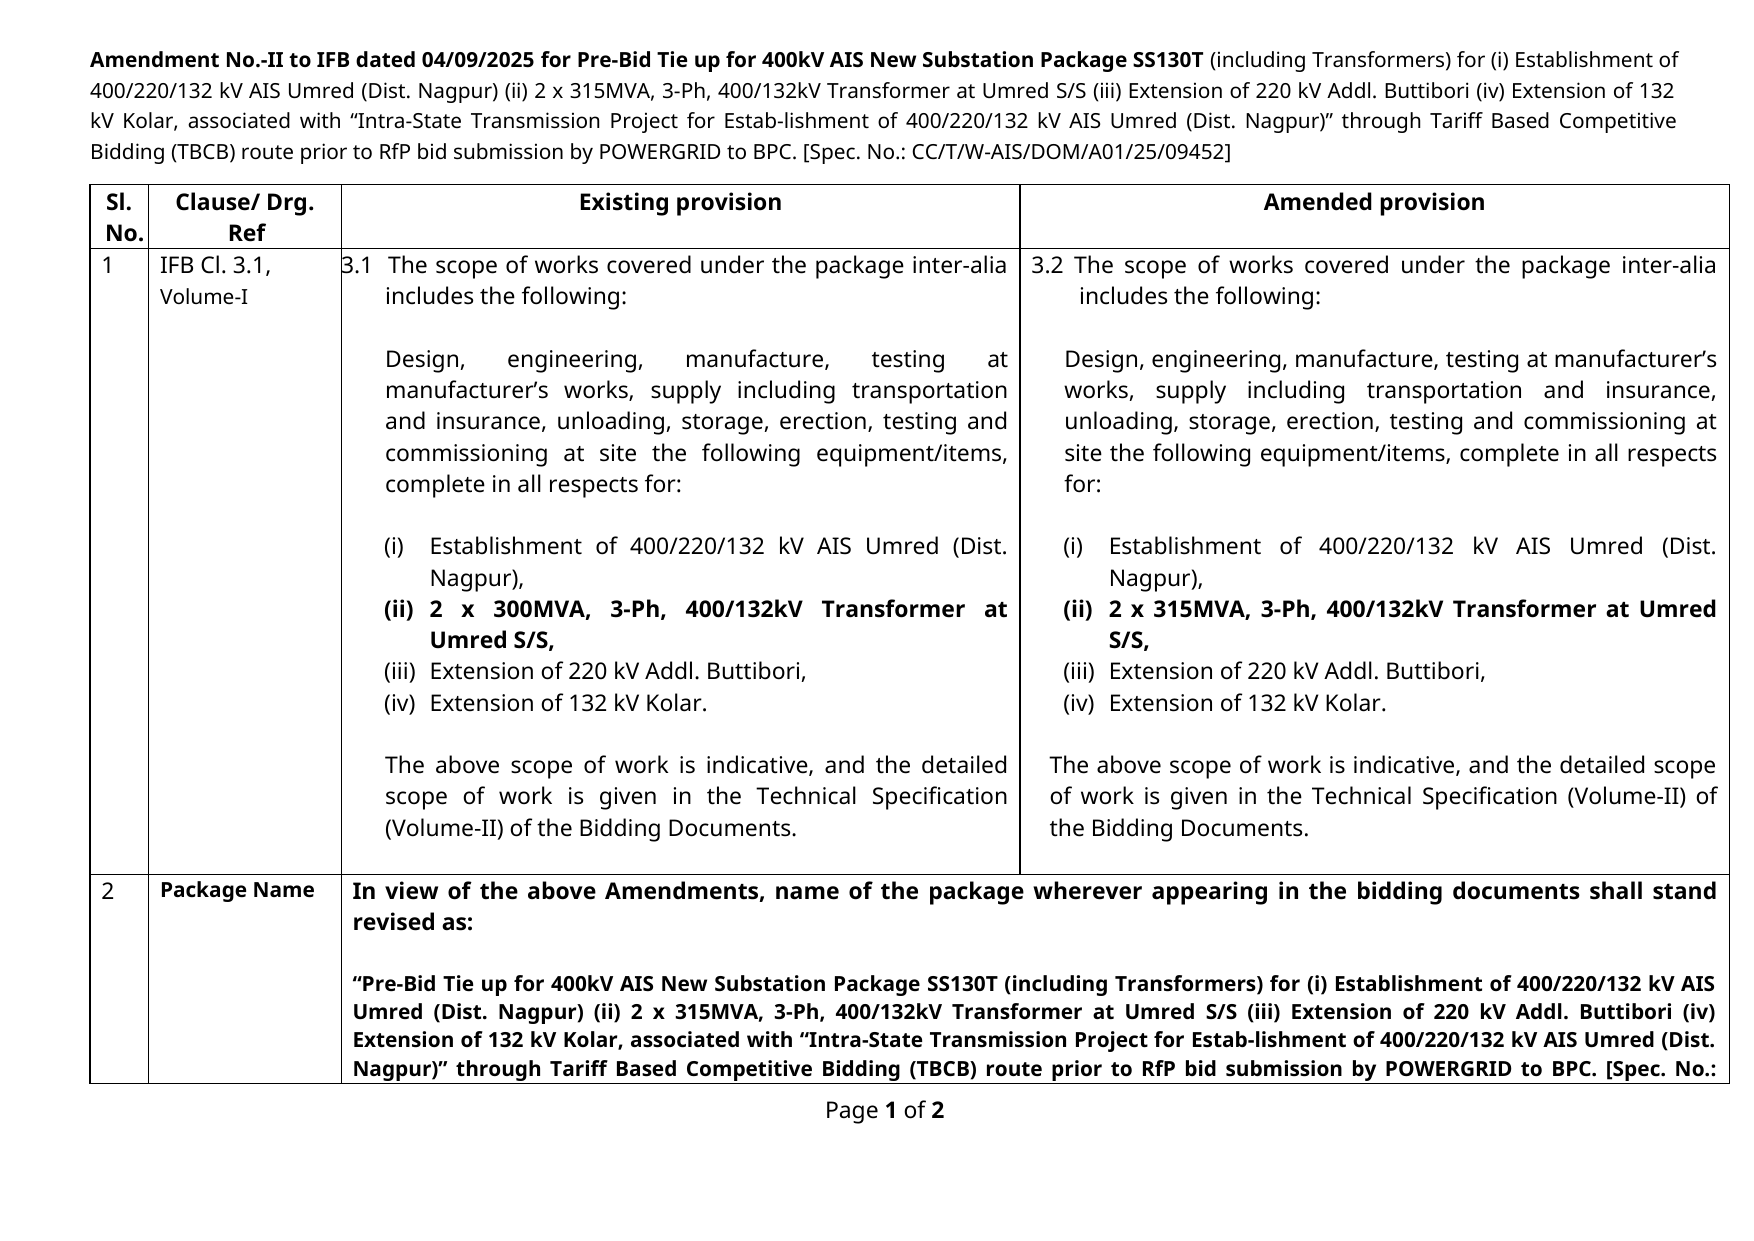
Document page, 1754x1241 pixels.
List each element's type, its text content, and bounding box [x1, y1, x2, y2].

table_header Clause/ Drg. Ref [149, 185, 341, 248]
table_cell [342, 875, 1729, 1082]
table_cell 3.2 The scope of works covered under the package inter-alia includes the following: Design, engineering, manufacture, testing at manufacturer’s works, supply including transportation and insurance, unloading, storage, erection, testing and commissioning at site the following equipment/items, complete in all respects for: Establishment of 400/220/132 kV AIS Umred (Dist. Nagpur), 2 x 315MVA, 3-Ph, 400/132kV Transformer at Umred S/S, Extension of 220 kV Addl. Buttibori, Extension of 132 kV Kolar. The above scope of work is indicative, and the detailed scope of work is given in the Technical Specification (Volume-II) of the Bidding Documents. [1021, 249, 1729, 874]
table_cell 1 [91, 249, 148, 874]
table_cell 3.1 The scope of works covered under the package inter-alia includes the following: Design, engineering, manufacture, testing at manufacturer’s works, supply including transportation and insurance, unloading, storage, erection, testing and commissioning at site the following equipment/items, complete in all respects for: Establishment of 400/220/132 kV AIS Umred (Dist. Nagpur), 2 x 300MVA, 3-Ph, 400/132kV Transformer at Umred S/S, Extension of 220 kV Addl. Buttibori, Extension of 132 kV Kolar. The above scope of work is indicative, and the detailed scope of work is given in the Technical Specification (Volume-II) of the Bidding Documents. [342, 249, 1019, 874]
table_header Amended provision [1021, 185, 1729, 248]
table_cell IFB Cl. 3.1, Volume-I [149, 249, 341, 874]
table_header Sl. No. [91, 185, 148, 248]
table_cell Package Name [149, 875, 341, 1082]
table_header Existing provision [342, 185, 1019, 248]
table_cell 2 [91, 875, 148, 1082]
